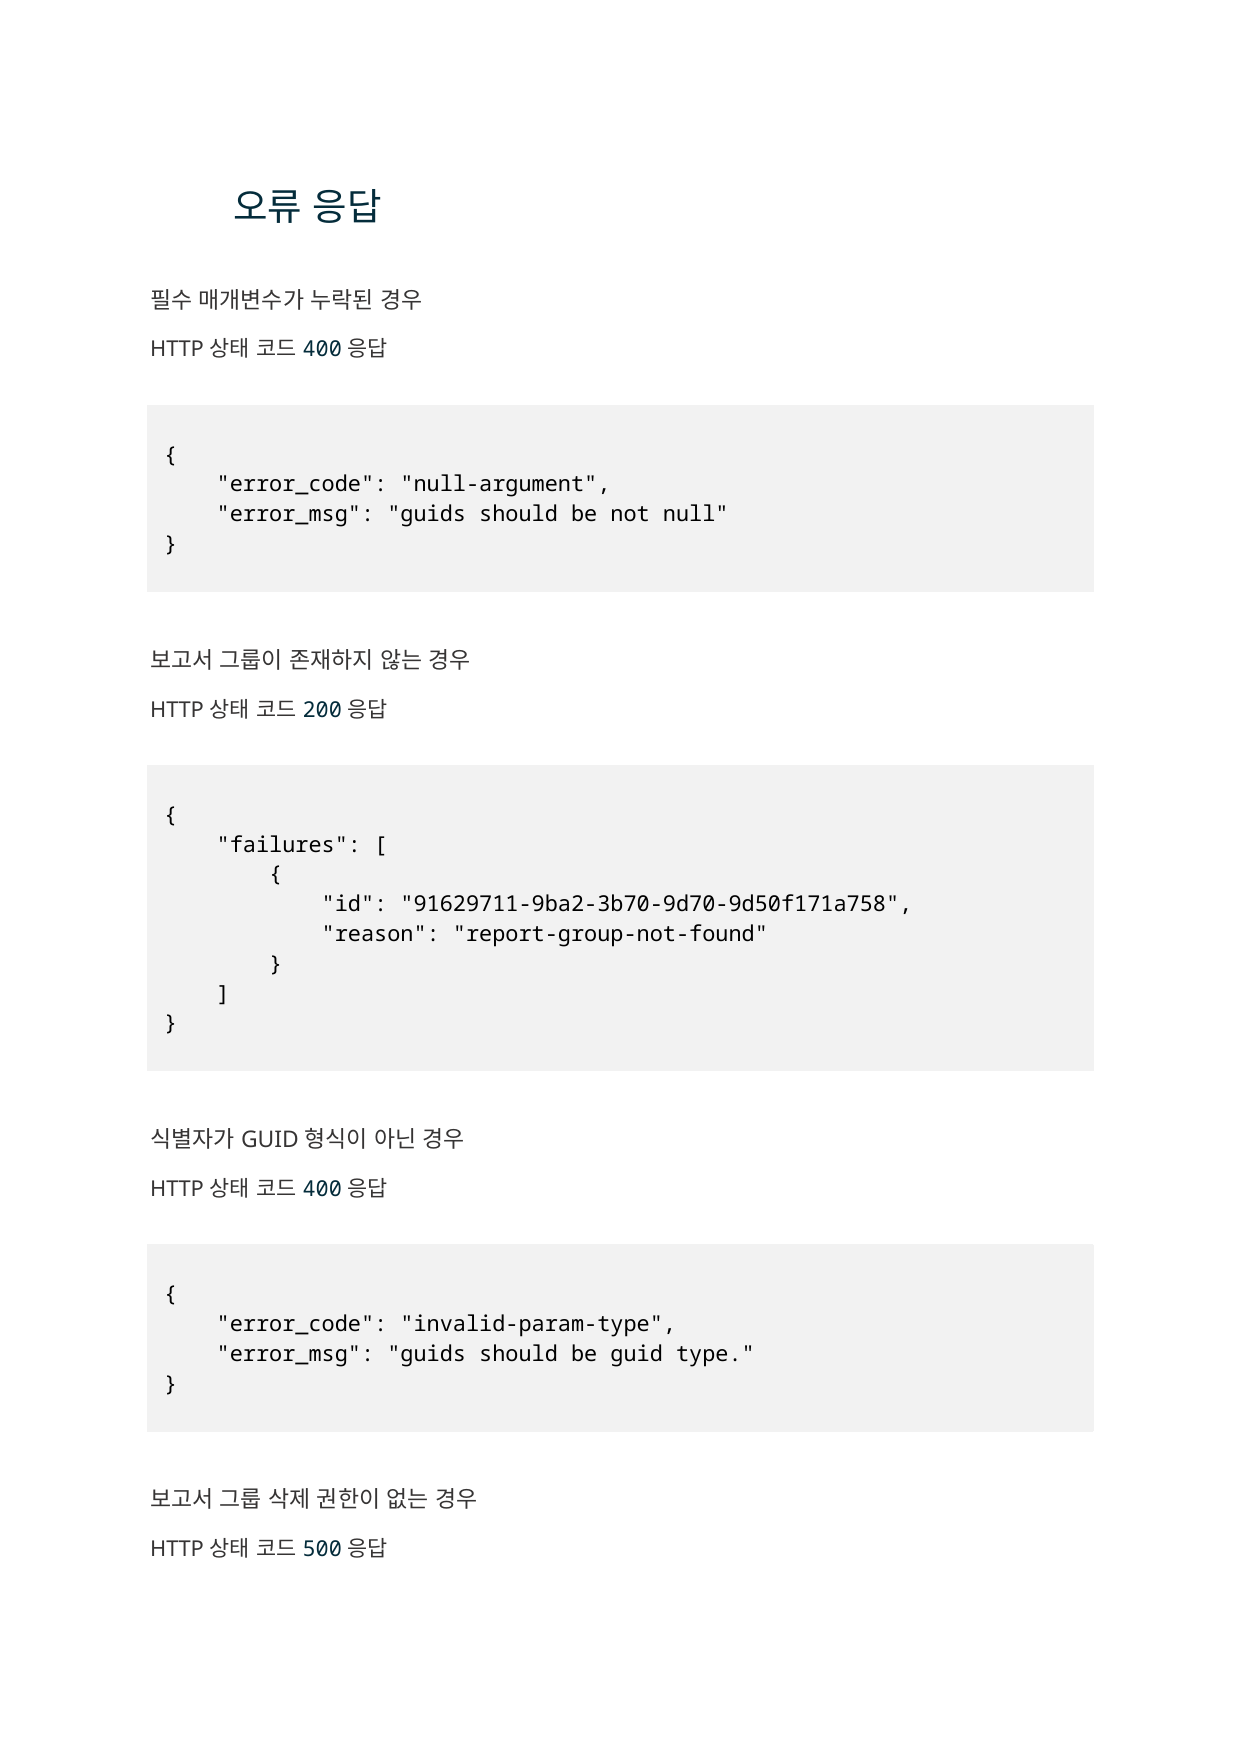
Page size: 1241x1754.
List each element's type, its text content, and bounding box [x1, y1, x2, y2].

text 보고서 그룹이 존재하지 않는 경우 [150, 642, 1090, 675]
text { "failures": [ { "id": "91629711-9ba2-3b70-9d70-9d50f171a758", "reason": "report-group-not-found" } ] } [148, 766, 1093, 1070]
text HTTP 상태 코드 500 응답 [150, 1531, 1090, 1563]
subtitle 오류 응답 [150, 177, 1090, 231]
text 식별자가 GUID 형식이 아닌 경우 [150, 1121, 1090, 1154]
text HTTP 상태 코드 400 응답 [150, 331, 1090, 363]
text HTTP 상태 코드 400 응답 [150, 1171, 1090, 1203]
text { "error_code": "null-argument", "error_msg": "guids should be not null" } [148, 406, 1093, 591]
text HTTP 상태 코드 200 응답 [150, 692, 1090, 723]
text 필수 매개변수가 누락된 경우 [150, 281, 1090, 315]
text 보고서 그룹 삭제 권한이 없는 경우 [150, 1481, 1090, 1514]
text { "error_code": "invalid-param-type", "error_msg": "guids should be guid type." } [148, 1246, 1093, 1431]
